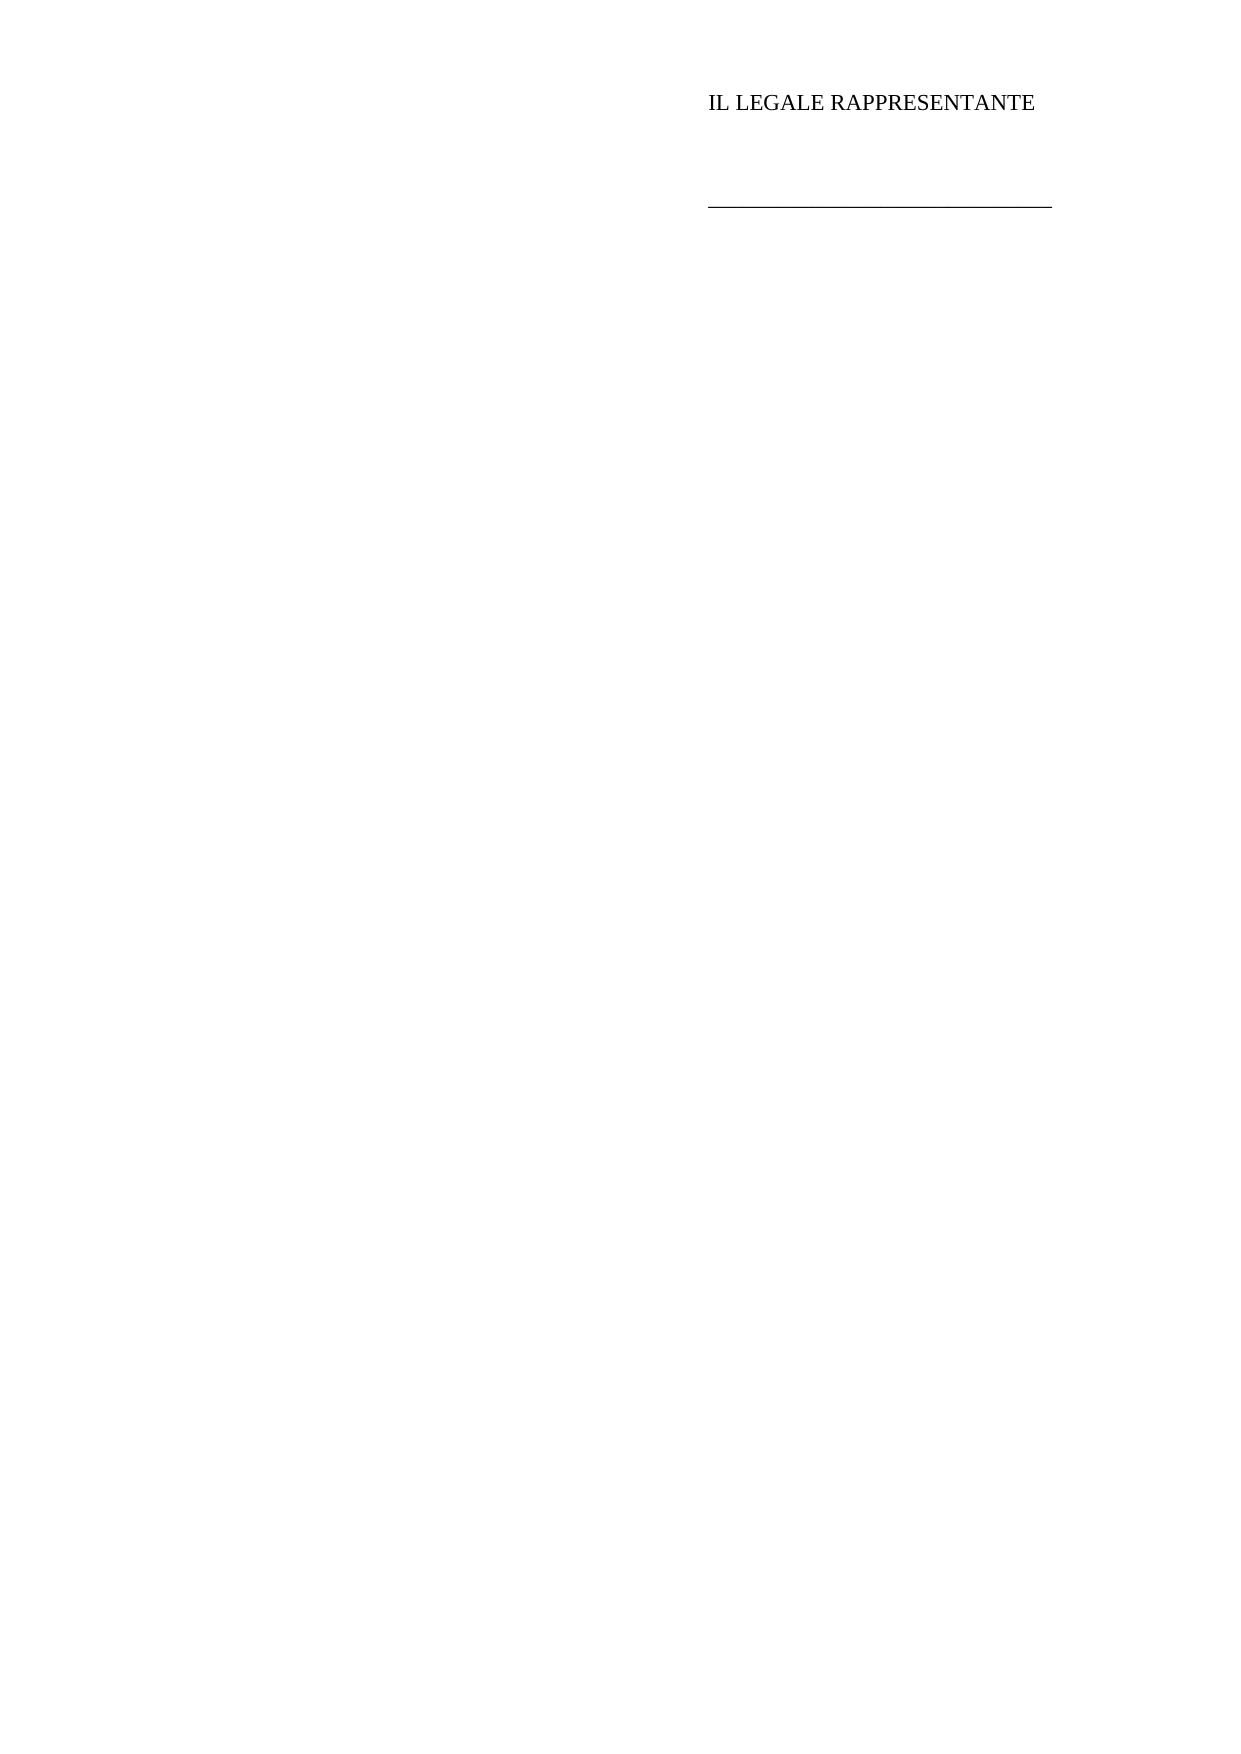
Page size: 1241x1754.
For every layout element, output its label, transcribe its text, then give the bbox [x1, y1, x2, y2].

text IL LEGALE RAPPRESENTANTE [118, 89, 1122, 115]
text ______________________________ [118, 184, 1122, 210]
